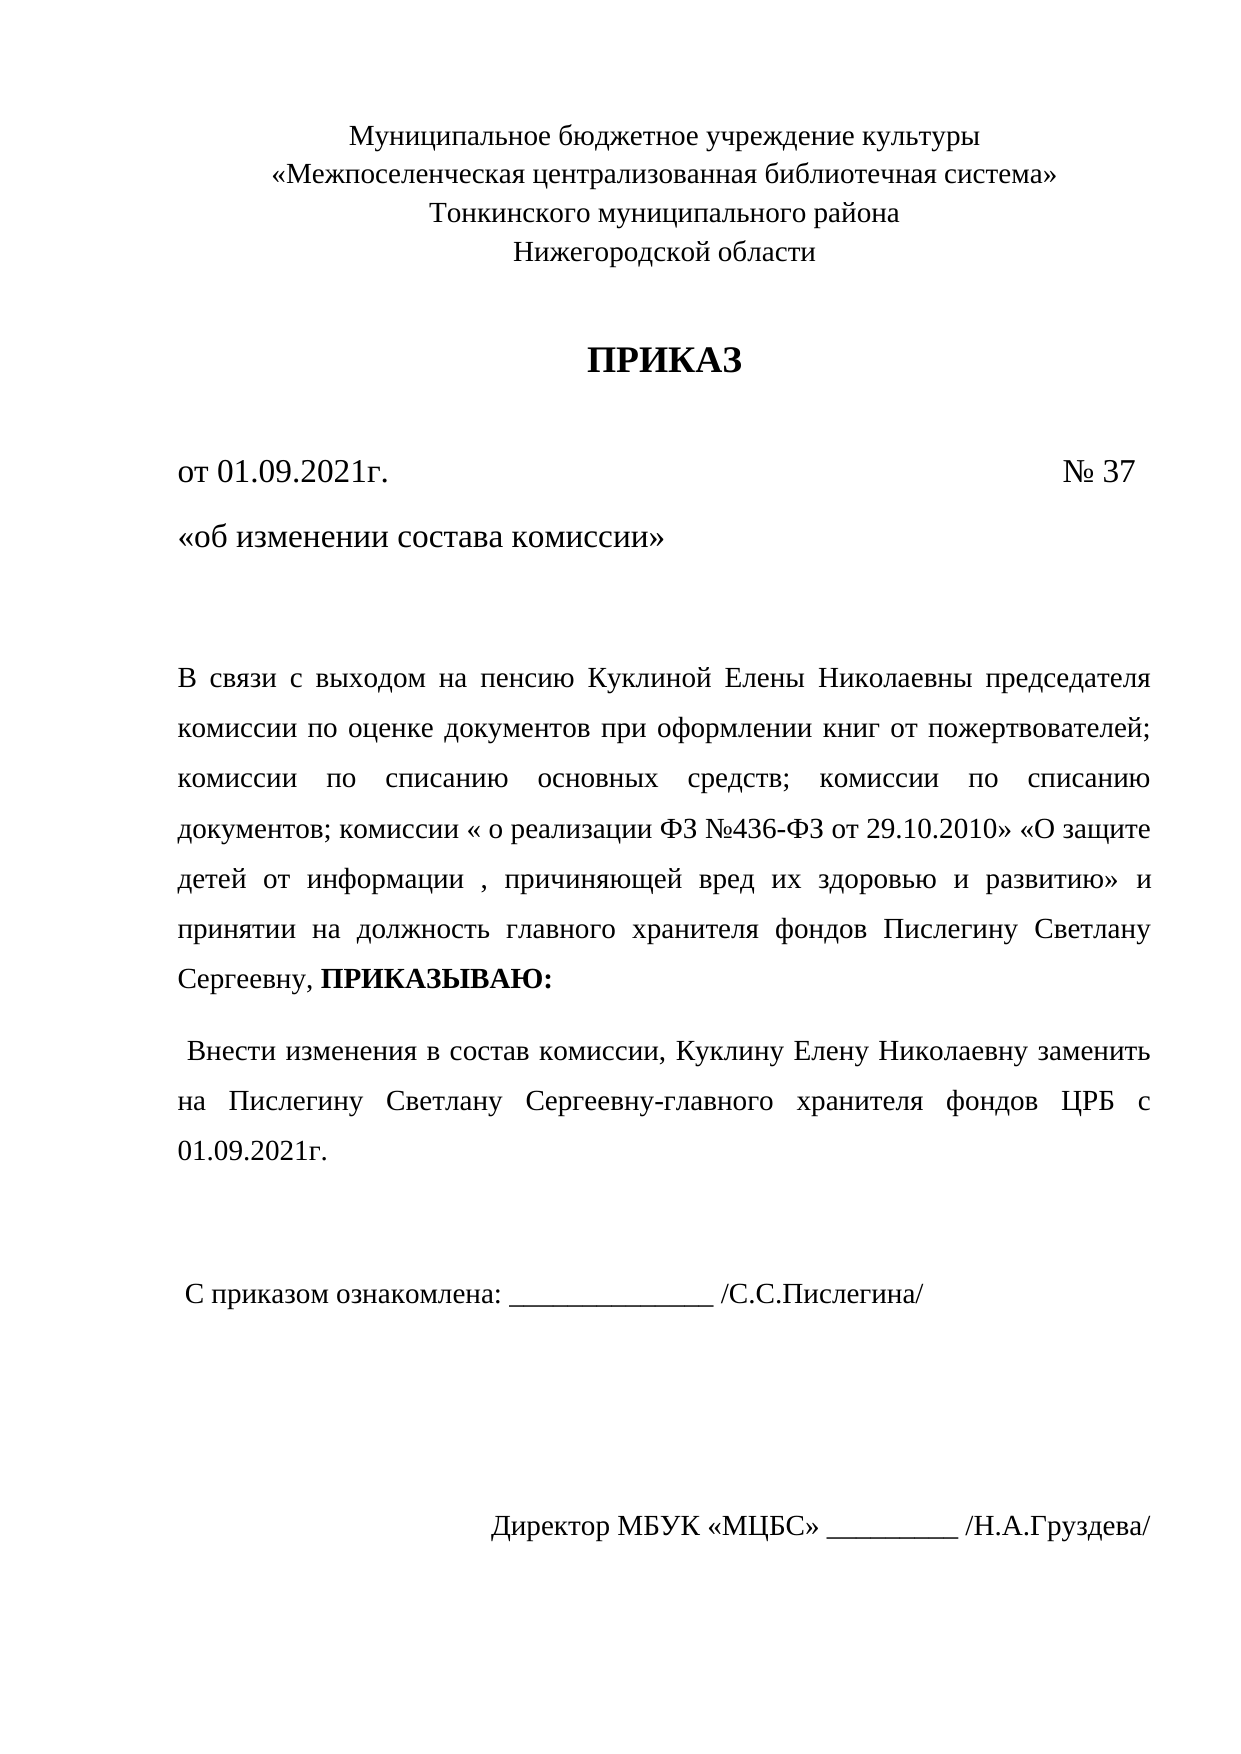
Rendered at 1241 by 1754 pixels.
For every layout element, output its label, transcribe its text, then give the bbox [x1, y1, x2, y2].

text от 01.09.2021г. № 37 [177, 452, 1152, 490]
text «Межпоселенческая централизованная библиотечная система» [177, 157, 1152, 190]
text Внести изменения в состав комиссии, Куклину Елену Николаевну заменить на Пислегину Светлану Сергеевну-главного хранителя фондов ЦРБ с 01.09.2021г. [177, 1033, 1152, 1167]
list Директор МБУК «МЦБС» _________ /Н.А.Груздева/ [177, 1508, 1152, 1541]
text Муниципальное бюджетное учреждение культуры [177, 118, 1152, 152]
text В связи с выходом на пенсию Куклиной Елены Николаевны председателя комиссии по оценке документов при оформлении книг от пожертвователей; комиссии по списанию основных средств; комиссии по списанию документов; комиссии « о реализации ФЗ №436-ФЗ от 29.10.2010» «О защите детей от информации , причиняющей вред их здоровью и развитию» и принятии на должность главного хранителя фондов Пислегину Светлану Сергеевну, ПРИКАЗЫВАЮ: [177, 660, 1152, 995]
text Тонкинского муниципального района [177, 195, 1152, 229]
text С приказом ознакомлена: ______________ /С.С.Пислегина/ [177, 1276, 1152, 1309]
text «об изменении состава комиссии» [177, 517, 1152, 555]
text Нижегородской области [177, 234, 1152, 267]
text ПРИКАЗ [177, 337, 1152, 380]
